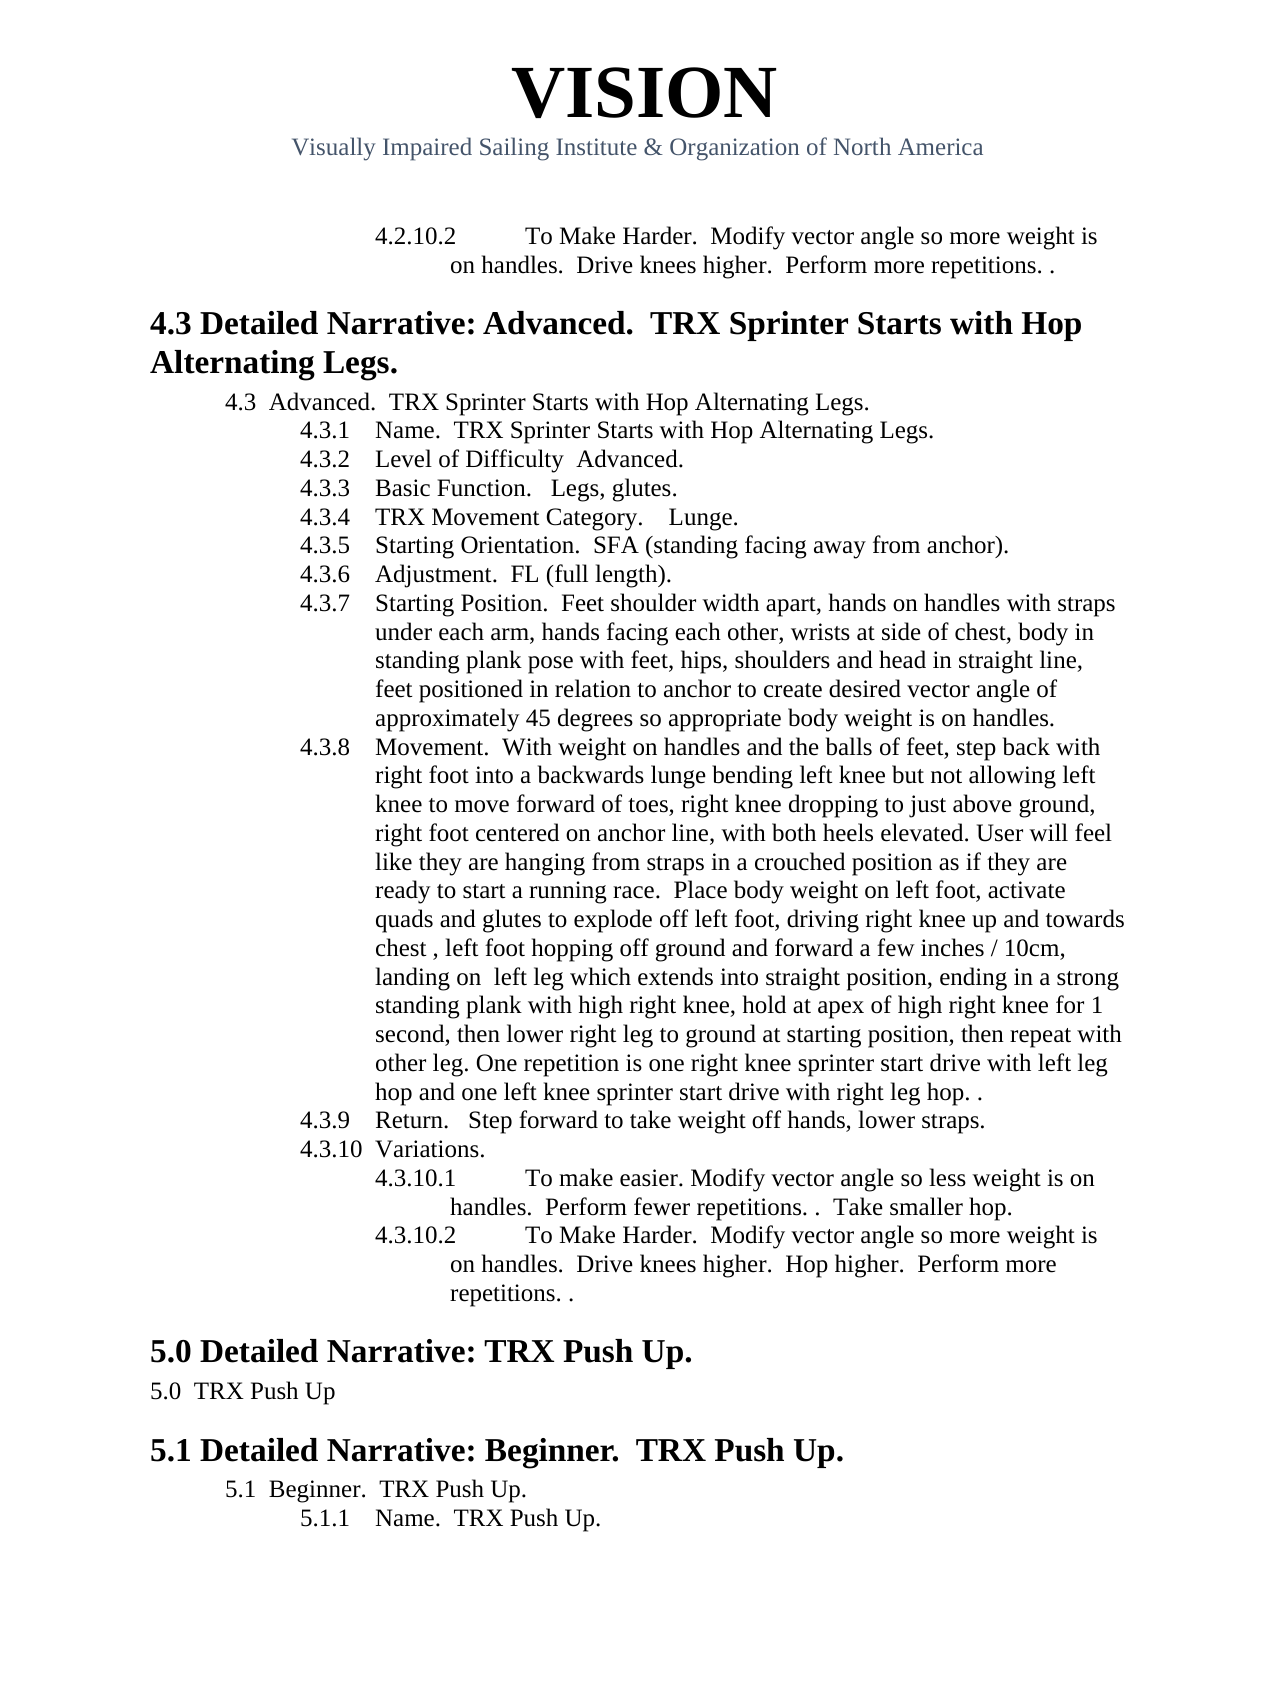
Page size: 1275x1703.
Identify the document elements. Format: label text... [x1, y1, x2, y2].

list TRX Push Up [150, 1376, 1125, 1405]
list Movement. With weight on handles and the balls of feet, step back with right foot into a backwards lunge bending left knee but not allowing left knee to move forward of toes, right knee dropping to just above ground, right foot centered on anchor line, with both heels elevated. User will feel like they are hanging from straps in a crouched position as if they are ready to start a running race. Place body weight on left foot, activate quads and glutes to explode off left foot, driving right knee up and towards chest , left foot hopping off ground and forward a few inches / 10cm, landing on left leg which extends into straight position, ending in a strong standing plank with high right knee, hold at apex of high right knee for 1 second, then lower right leg to ground at starting position, then repeat with other leg. One repetition is one right knee sprinter start drive with left leg hop and one left knee sprinter start drive with right leg hop. . [300, 732, 1125, 1105]
list Starting Orientation. SFA (standing facing away from anchor). [300, 530, 1125, 559]
list Adjustment. FL (full length). [300, 559, 1125, 588]
subtitle 4.3 Detailed Narrative: Advanced. TRX Sprinter Starts with Hop Alternating Legs. [150, 304, 1125, 380]
list To Make Harder. Modify vector angle so more weight is on handles. Drive knees higher. Perform more repetitions. . [375, 221, 1125, 279]
list Level of Difficulty Advanced. [300, 444, 1125, 473]
list Basic Function. Legs, glutes. [300, 473, 1125, 502]
subtitle 5.1 Detailed Narrative: Beginner. TRX Push Up. [150, 1430, 1125, 1468]
list Starting Position. Feet shoulder width apart, hands on handles with straps under each arm, hands facing each other, wrists at side of chest, body in standing plank pose with feet, hips, shoulders and head in straight line, feet positioned in relation to anchor to create desired vector angle of approximately 45 degrees so appropriate body weight is on handles. [300, 588, 1125, 732]
subtitle 5.0 Detailed Narrative: TRX Push Up. [150, 1332, 1125, 1370]
list To make easier. Modify vector angle so less weight is on handles. Perform fewer repetitions. . Take smaller hop. [375, 1163, 1125, 1220]
list Beginner. TRX Push Up. [225, 1474, 1125, 1503]
list Variations. [300, 1134, 1125, 1163]
list Name. TRX Push Up. [300, 1503, 1125, 1532]
list TRX Movement Category. Lunge. [300, 502, 1125, 530]
list To Make Harder. Modify vector angle so more weight is on handles. Drive knees higher. Hop higher. Perform more repetitions. . [375, 1220, 1125, 1307]
list Advanced. TRX Sprinter Starts with Hop Alternating Legs. [225, 387, 1125, 415]
list Return. Step forward to take weight off hands, lower straps. [300, 1105, 1125, 1134]
list Name. TRX Sprinter Starts with Hop Alternating Legs. [300, 415, 1125, 444]
